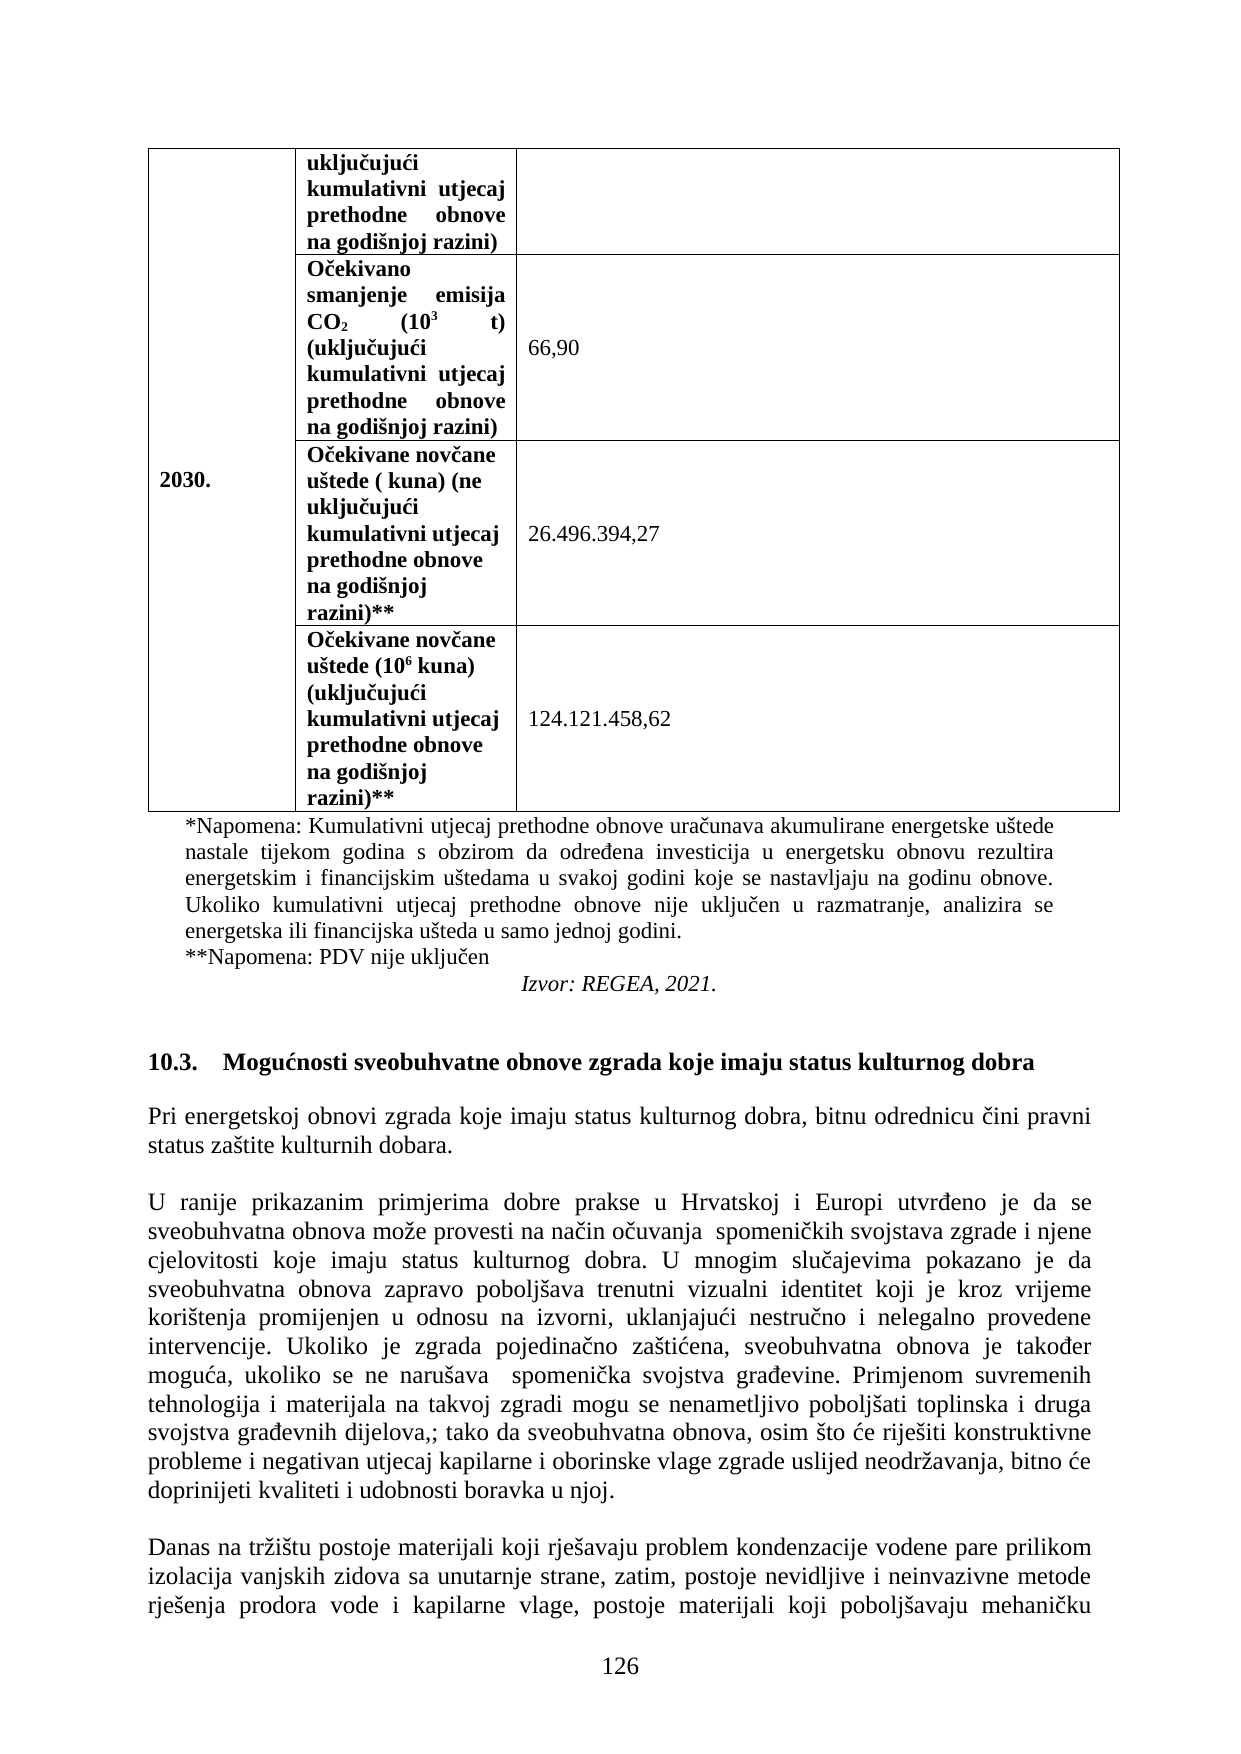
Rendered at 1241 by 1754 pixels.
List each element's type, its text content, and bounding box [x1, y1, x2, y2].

text **Napomena: PDV nije uključen [185, 943, 1055, 970]
text Pri energetskoj obnovi zgrada koje imaju status kulturnog dobra, bitnu odrednicu čini pravni status zaštite kulturnih dobara. [148, 1101, 1093, 1159]
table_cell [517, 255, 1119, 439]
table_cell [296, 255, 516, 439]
text U ranije prikazanim primjerima dobre prakse u Hrvatskoj i Europi utvrđeno je da se sveobuhvatna obnova može provesti na način očuvanja spomeničkih svojstava zgrade i njene cjelovitosti koje imaju status kulturnog dobra. U mnogim slučajevima pokazano je da sveobuhvatna obnova zapravo poboljšava trenutni vizualni identitet koji je kroz vrijeme korištenja promijenjen u odnosu na izvorni, uklanjajući nestručno i nelegalno provedene intervencije. Ukoliko je zgrada pojedinačno zaštićena, sveobuhvatna obnova je također moguća, ukoliko se ne narušava spomenička svojstva građevine. Primjenom suvremenih tehnologija i materijala na takvoj zgradi mogu se nenametljivo poboljšati toplinska i druga svojstva građevnih dijelova,; tako da sveobuhvatna obnova, osim što će riješiti konstruktivne probleme i negativan utjecaj kapilarne i oborinske vlage zgrade uslijed neodržavanja, bitno će doprinijeti kvaliteti i udobnosti boravka u njoj. [148, 1187, 1093, 1504]
subtitle Mogućnosti sveobuhvatne obnove zgrada koje imaju status kulturnog dobra [148, 1047, 1093, 1076]
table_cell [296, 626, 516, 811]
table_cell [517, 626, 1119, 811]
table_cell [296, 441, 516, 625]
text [148, 1532, 1093, 1619]
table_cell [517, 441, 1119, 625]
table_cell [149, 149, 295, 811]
text Izvor: REGEA, 2021. [185, 970, 1055, 996]
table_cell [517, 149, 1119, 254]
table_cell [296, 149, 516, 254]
text *Napomena: Kumulativni utjecaj prethodne obnove uračunava akumulirane energetske uštede nastale tijekom godina s obzirom da određena investicija u energetsku obnovu rezultira energetskim i financijskim uštedama u svakoj godini koje se nastavljaju na godinu obnove. Ukoliko kumulativni utjecaj prethodne obnove nije uključen u razmatranje, analizira se energetska ili financijska ušteda u samo jednoj godini. [185, 812, 1055, 943]
